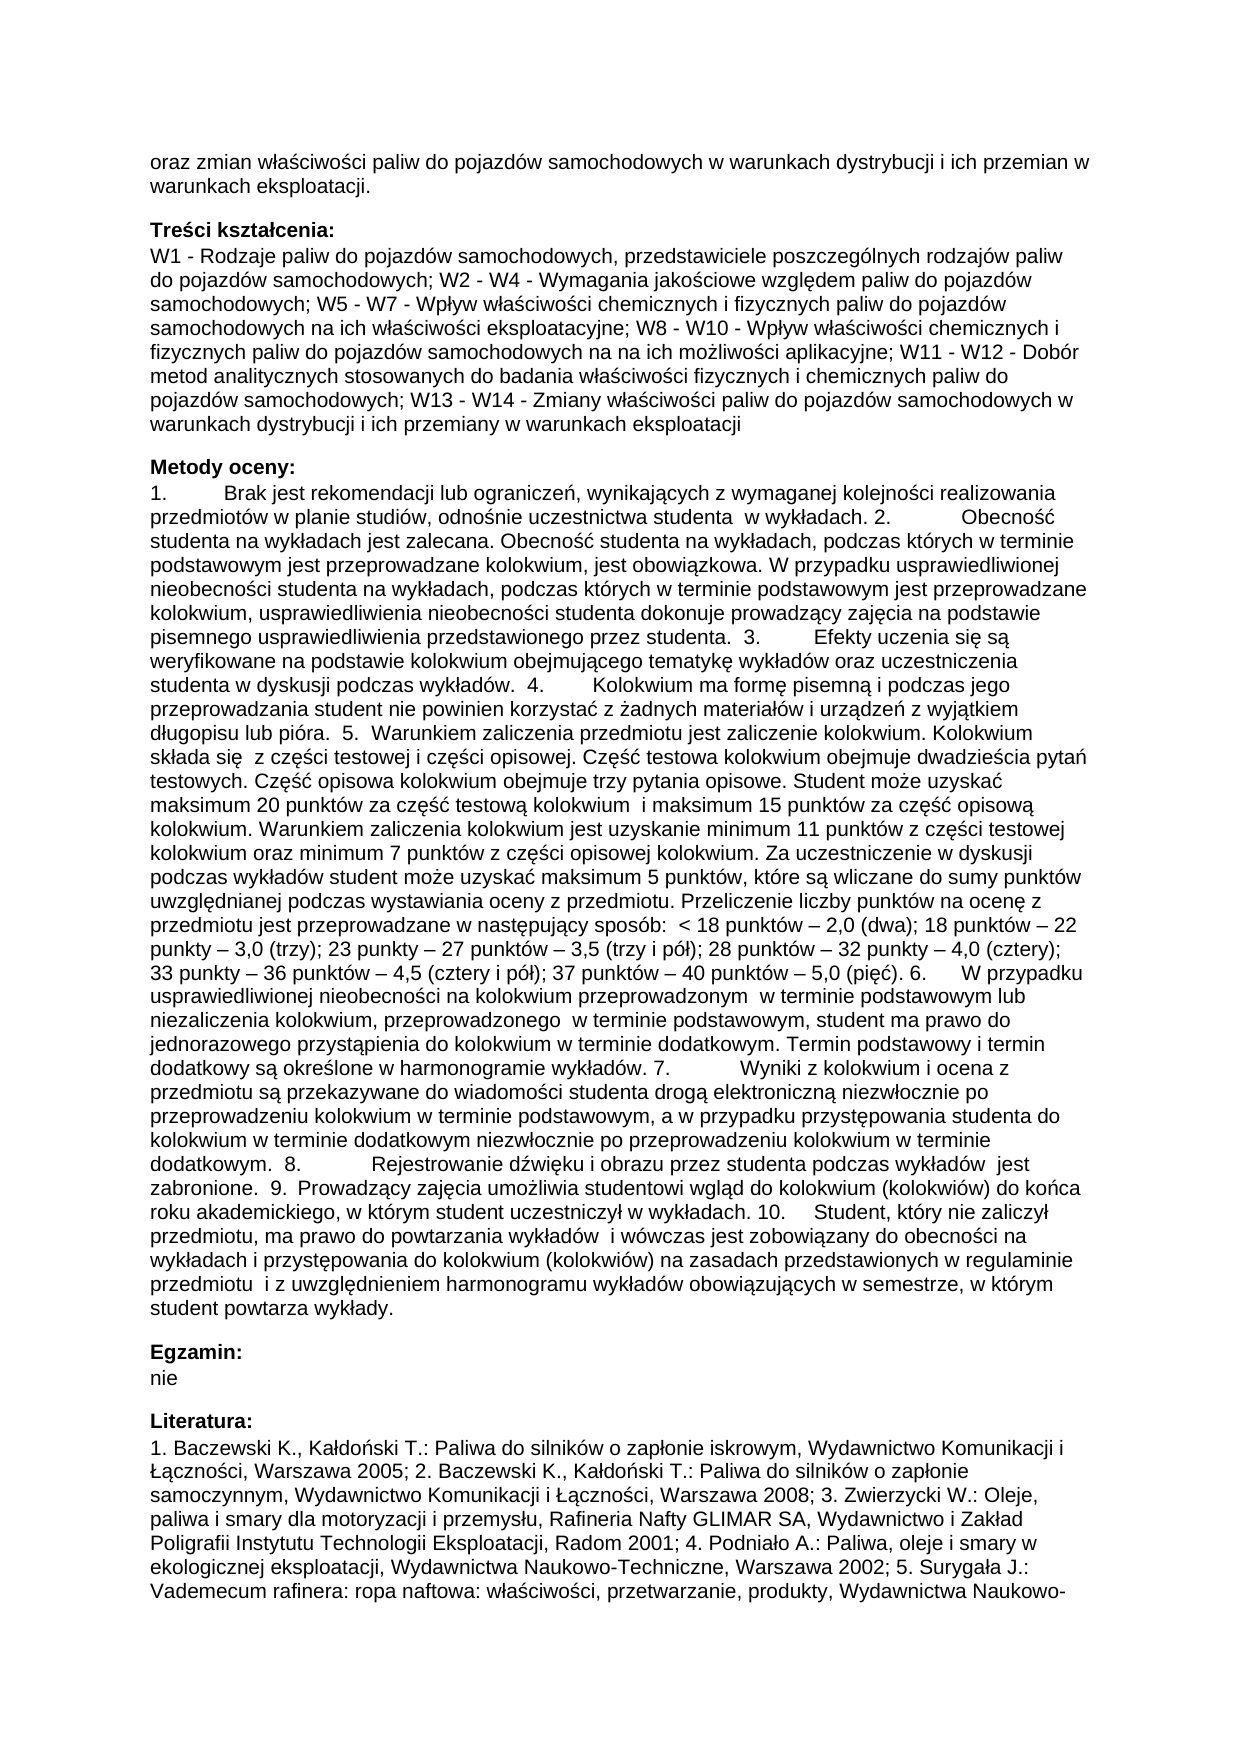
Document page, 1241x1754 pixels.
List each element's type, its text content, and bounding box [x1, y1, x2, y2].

text Treści kształcenia: [150, 218, 1090, 242]
text 1. Brak jest rekomendacji lub ograniczeń, wynikających z wymaganej kolejności realizowania przedmiotów w planie studiów, odnośnie uczestnictwa studenta w wykładach. 2. Obecność studenta na wykładach jest zalecana. Obecność studenta na wykładach, podczas których w terminie podstawowym jest przeprowadzane kolokwium, jest obowiązkowa. W przypadku usprawiedliwionej nieobecności studenta na wykładach, podczas których w terminie podstawowym jest przeprowadzane kolokwium, usprawiedliwienia nieobecności studenta dokonuje prowadzący zajęcia na podstawie pisemnego usprawiedliwienia przedstawionego przez studenta. 3. Efekty uczenia się są weryfikowane na podstawie kolokwium obejmującego tematykę wykładów oraz uczestniczenia studenta w dyskusji podczas wykładów. 4. Kolokwium ma formę pisemną i podczas jego przeprowadzania student nie powinien korzystać z żadnych materiałów i urządzeń z wyjątkiem długopisu lub pióra. 5. Warunkiem zaliczenia przedmiotu jest zaliczenie kolokwium. Kolokwium składa się z części testowej i części opisowej. Część testowa kolokwium obejmuje dwadzieścia pytań testowych. Część opisowa kolokwium obejmuje trzy pytania opisowe. Student może uzyskać maksimum 20 punktów za część testową kolokwium i maksimum 15 punktów za część opisową kolokwium. Warunkiem zaliczenia kolokwium jest uzyskanie minimum 11 punktów z części testowej kolokwium oraz minimum 7 punktów z części opisowej kolokwium. Za uczestniczenie w dyskusji podczas wykładów student może uzyskać maksimum 5 punktów, które są wliczane do sumy punktów uwzględnianej podczas wystawiania oceny z przedmiotu. Przeliczenie liczby punktów na ocenę z przedmiotu jest przeprowadzane w następujący sposób: < 18 punktów – 2,0 (dwa); 18 punktów – 22 punkty – 3,0 (trzy); 23 punkty – 27 punktów – 3,5 (trzy i pół); 28 punktów – 32 punkty – 4,0 (cztery); 33 punkty – 36 punktów – 4,5 (cztery i pół); 37 punktów – 40 punktów – 5,0 (pięć). 6. W przypadku usprawiedliwionej nieobecności na kolokwium przeprowadzonym w terminie podstawowym lub niezaliczenia kolokwium, przeprowadzonego w terminie podstawowym, student ma prawo do jednorazowego przystąpienia do kolokwium w terminie dodatkowym. Termin podstawowy i termin dodatkowy są określone w harmonogramie wykładów. 7. Wyniki z kolokwium i ocena z przedmiotu są przekazywane do wiadomości studenta drogą elektroniczną niezwłocznie po przeprowadzeniu kolokwium w terminie podstawowym, a w przypadku przystępowania studenta do kolokwium w terminie dodatkowym niezwłocznie po przeprowadzeniu kolokwium w terminie dodatkowym. 8. Rejestrowanie dźwięku i obrazu przez studenta podczas wykładów jest zabronione. 9. Prowadzący zajęcia umożliwia studentowi wgląd do kolokwium (kolokwiów) do końca roku akademickiego, w którym student uczestniczył w wykładach. 10. Student, który nie zaliczył przedmiotu, ma prawo do powtarzania wykładów i wówczas jest zobowiązany do obecności na wykładach i przystępowania do kolokwium (kolokwiów) na zasadach przedstawionych w regulaminie przedmiotu i z uwzględnieniem harmonogramu wykładów obowiązujących w semestrze, w którym student powtarza wykłady. [150, 481, 1090, 1320]
text Egzamin: [150, 1339, 1090, 1363]
text W1 - Rodzaje paliw do pojazdów samochodowych, przedstawiciele poszczególnych rodzajów paliw do pojazdów samochodowych; W2 - W4 - Wymagania jakościowe względem paliw do pojazdów samochodowych; W5 - W7 - Wpływ właściwości chemicznych i fizycznych paliw do pojazdów samochodowych na ich właściwości eksploatacyjne; W8 - W10 - Wpływ właściwości chemicznych i fizycznych paliw do pojazdów samochodowych na na ich możliwości aplikacyjne; W11 - W12 - Dobór metod analitycznych stosowanych do badania właściwości fizycznych i chemicznych paliw do pojazdów samochodowych; W13 - W14 - Zmiany właściwości paliw do pojazdów samochodowych w warunkach dystrybucji i ich przemiany w warunkach eksploatacji [150, 244, 1090, 435]
text Literatura: [150, 1409, 1090, 1433]
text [150, 1435, 1090, 1603]
text nie [150, 1366, 1090, 1389]
text Metody oceny: [150, 455, 1090, 479]
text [150, 150, 1090, 198]
